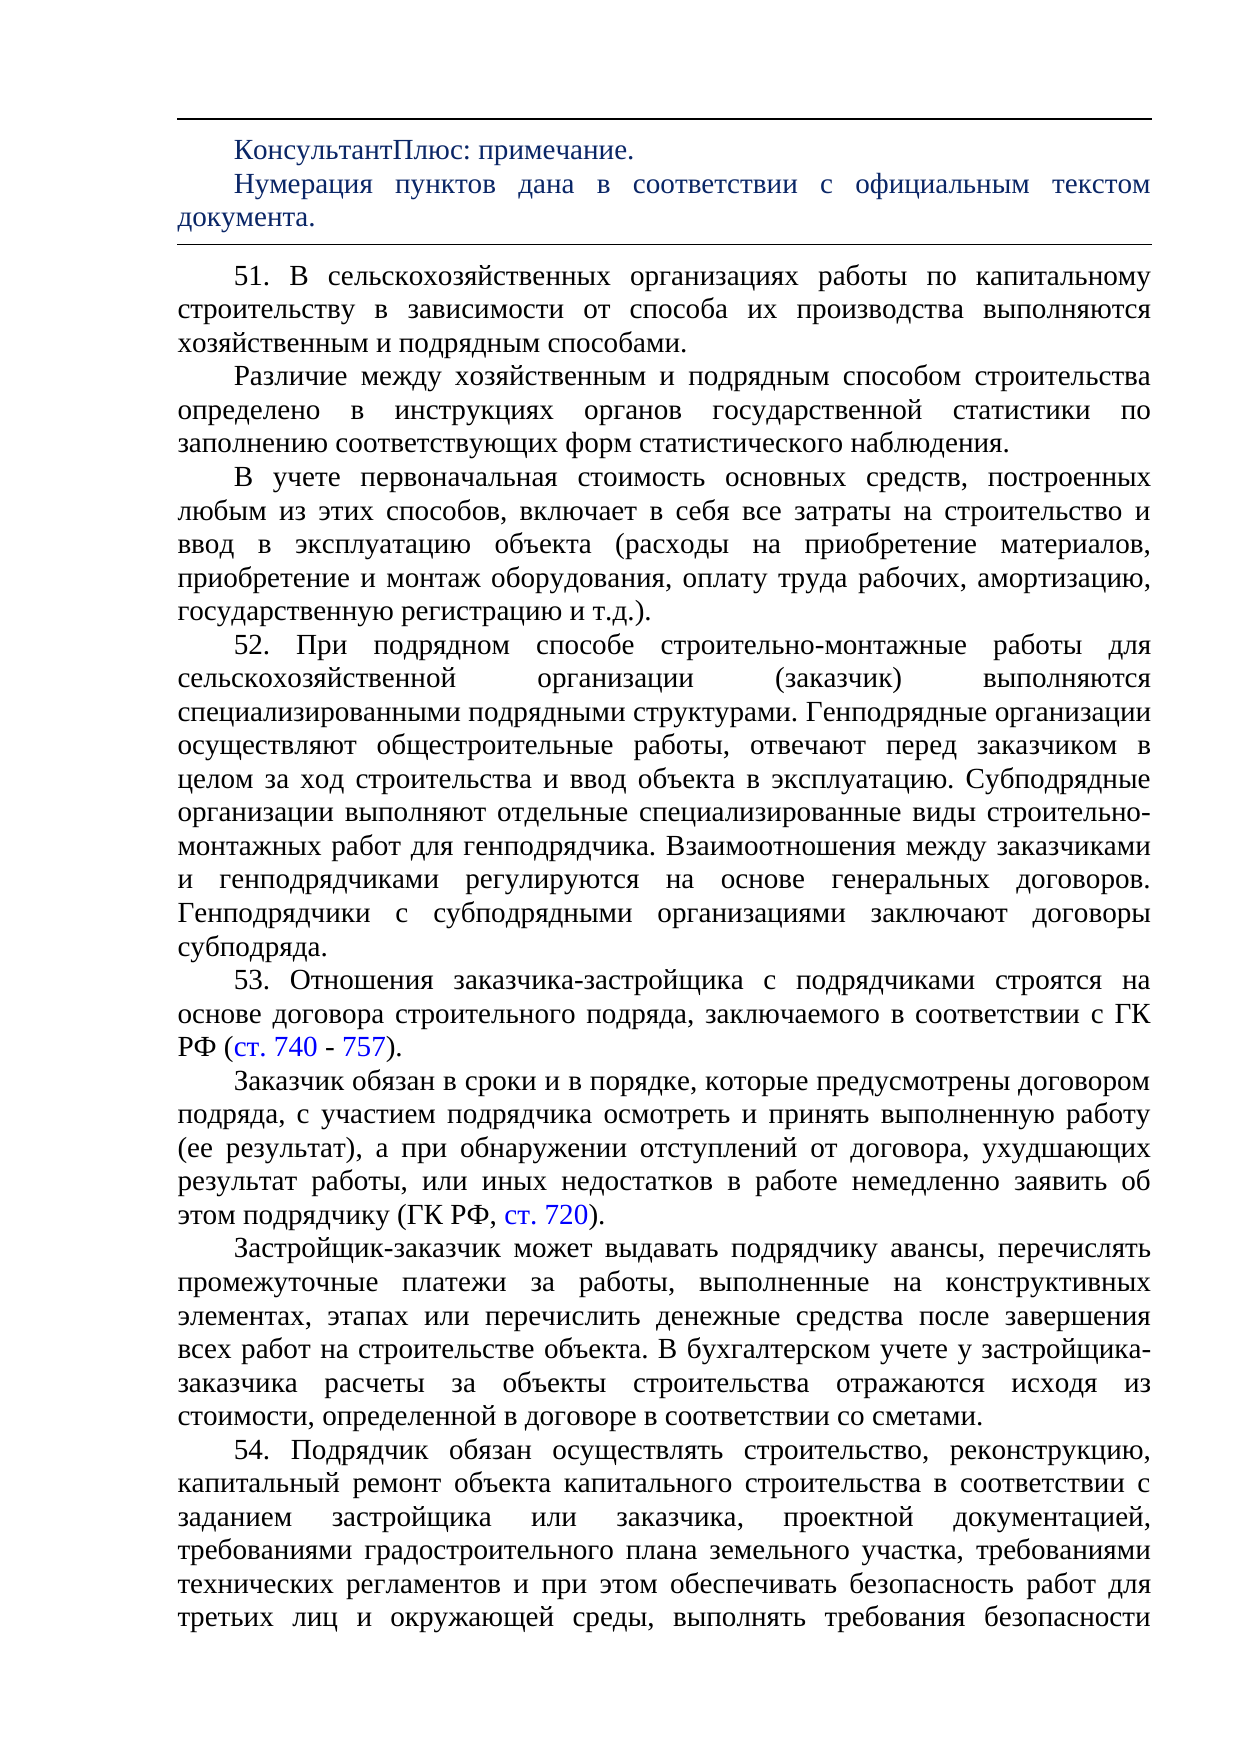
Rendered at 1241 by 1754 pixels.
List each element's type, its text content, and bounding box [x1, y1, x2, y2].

text КонсультантПлюс: примечание. [177, 132, 1152, 166]
text В учете первоначальная стоимость основных средств, построенных любым из этих способов, включает в себя все затраты на строительство и ввод в эксплуатацию объекта (расходы на приобретение материалов, приобретение и монтаж оборудования, оплату труда рабочих, амортизацию, государственную регистрацию и т.д.). [177, 459, 1152, 627]
text Застройщик-заказчик может выдавать подрядчику авансы, перечислять промежуточные платежи за работы, выполненные на конструктивных элементах, этапах или перечислить денежные средства после завершения всех работ на строительстве объекта. В бухгалтерском учете у застройщика-заказчика расчеты за объекты строительства отражаются исходя из стоимости, определенной в договоре в соответствии со сметами. [177, 1231, 1152, 1432]
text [177, 1432, 1152, 1633]
text 53. Отношения заказчика-застройщика с подрядчиками строятся на основе договора строительного подряда, заключаемого в соответствии с ГК РФ (ст. 740 - 757). [177, 962, 1152, 1063]
text Нумерация пунктов дана в соответствии с официальным текстом документа. [177, 166, 1152, 233]
text 52. При подрядном способе строительно-монтажные работы для сельскохозяйственной организации (заказчик) выполняются специализированными подрядными структурами. Генподрядные организации осуществляют общестроительные работы, отвечают перед заказчиком в целом за ход строительства и ввод объекта в эксплуатацию. Субподрядные организации выполняют отдельные специализированные виды строительно-монтажных работ для генподрядчика. Взаимоотношения между заказчиками и генподрядчиками регулируются на основе генеральных договоров. Генподрядчики с субподрядными организациями заключают договоры субподряда. [177, 627, 1152, 962]
text 51. В сельскохозяйственных организациях работы по капитальному строительству в зависимости от способа их производства выполняются хозяйственным и подрядным способами. [177, 258, 1152, 358]
text Различие между хозяйственным и подрядным способом строительства определено в инструкциях органов государственной статистики по заполнению соответствующих форм статистического наблюдения. [177, 358, 1152, 459]
text Заказчик обязан в сроки и в порядке, которые предусмотрены договором подряда, с участием подрядчика осмотреть и принять выполненную работу (ее результат), а при обнаружении отступлений от договора, ухудшающих результат работы, или иных недостатков в работе немедленно заявить об этом подрядчику (ГК РФ, ст. 720). [177, 1063, 1152, 1231]
